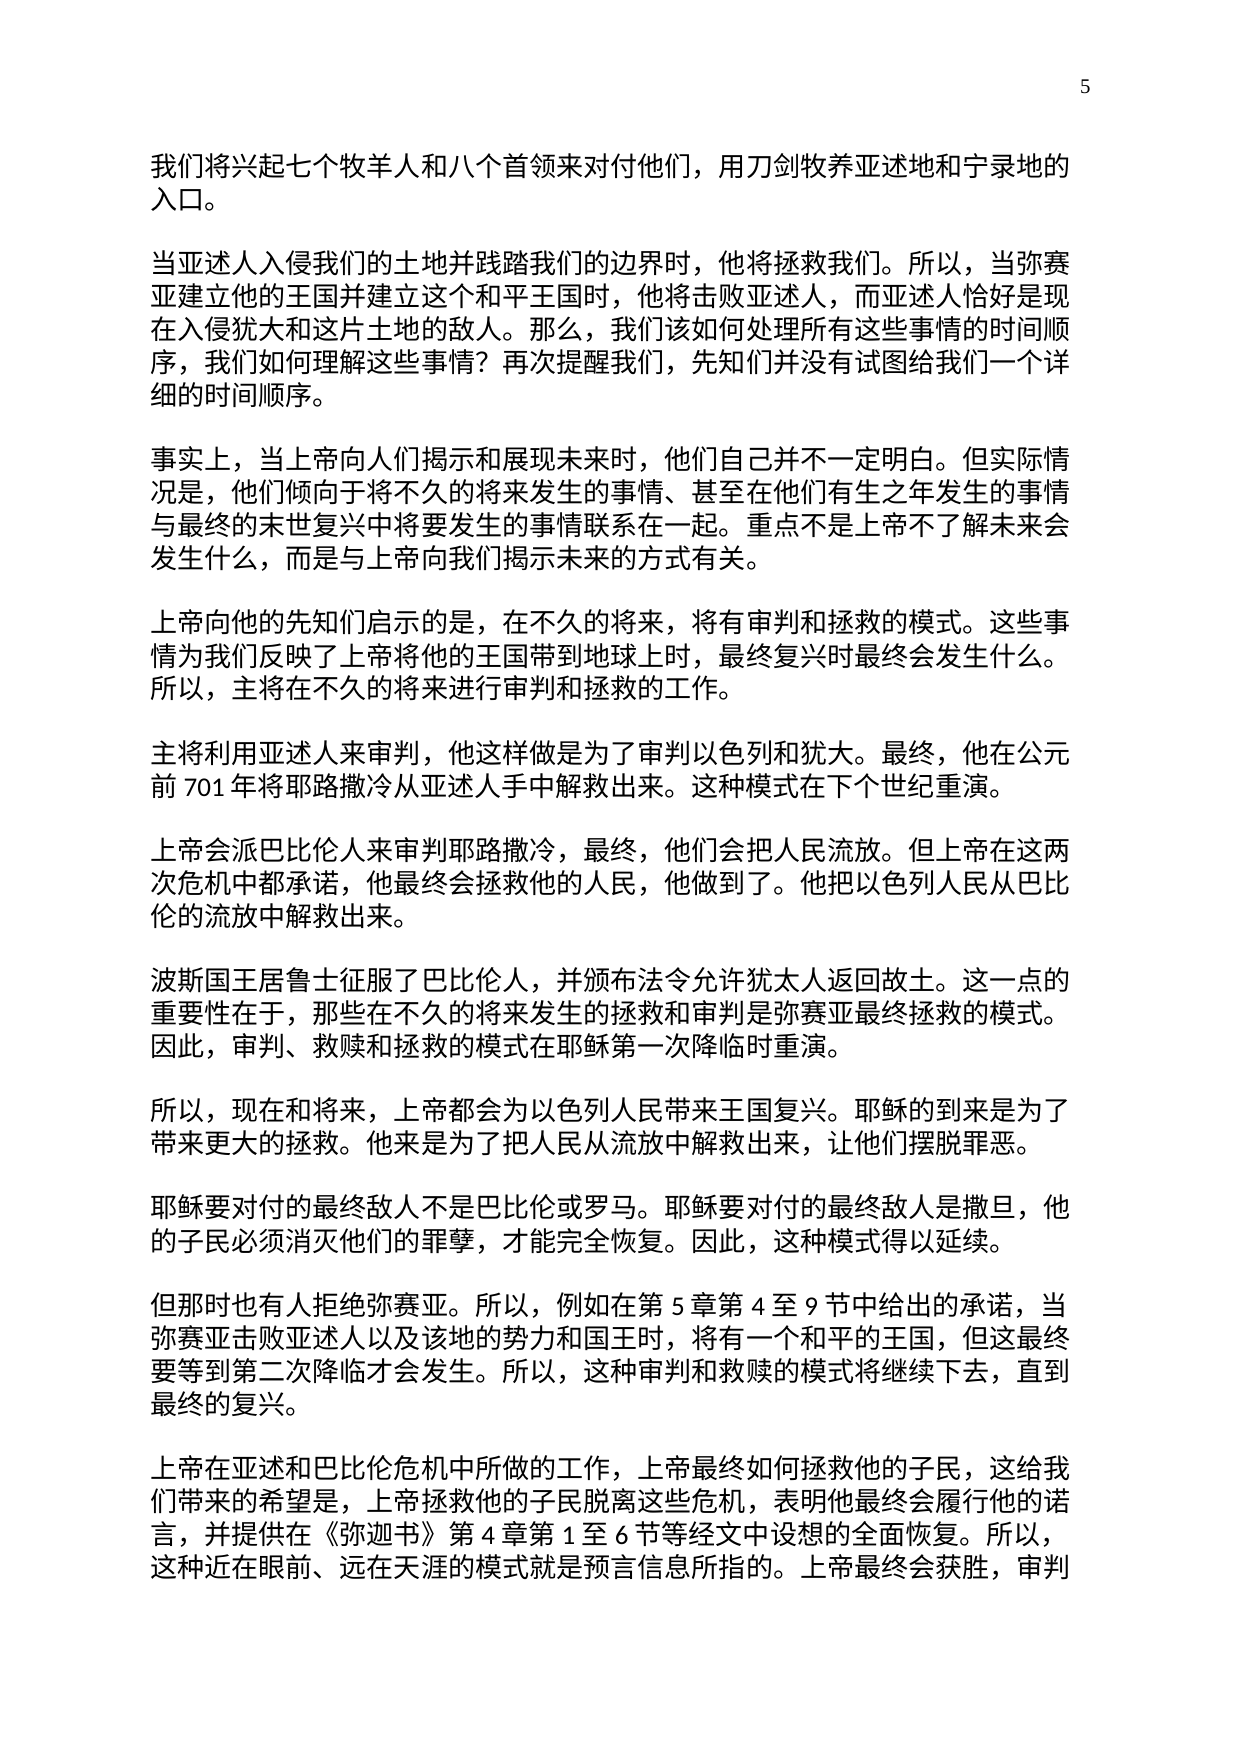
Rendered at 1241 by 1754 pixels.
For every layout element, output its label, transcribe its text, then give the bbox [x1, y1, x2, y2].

text 所以，现在和将来，上帝都会为以色列人民带来王国复兴。耶稣的到来是为了带来更大的拯救。他来是为了把人民从流放中解救出来，让他们摆脱罪恶。 [150, 1094, 1090, 1161]
text 上帝向他的先知们启示的是，在不久的将来，将有审判和拯救的模式。这些事情为我们反映了上帝将他的王国带到地球上时，最终复兴时最终会发生什么。所以，主将在不久的将来进行审判和拯救的工作。 [150, 607, 1090, 706]
text 当亚述人入侵我们的土地并践踏我们的边界时，他将拯救我们。所以，当弥赛亚建立他的王国并建立这个和平王国时，他将击败亚述人，而亚述人恰好是现在入侵犹大和这片土地的敌人。那么，我们该如何处理所有这些事情的时间顺序，我们如何理解这些事情？再次提醒我们，先知们并没有试图给我们一个详细的时间顺序。 [150, 247, 1090, 412]
text 上帝会派巴比伦人来审判耶路撒冷，最终，他们会把人民流放。但上帝在这两次危机中都承诺，他最终会拯救他的人民，他做到了。他把以色列人民从巴比伦的流放中解救出来。 [150, 834, 1090, 933]
text 波斯国王居鲁士征服了巴比伦人，并颁布法令允许犹太人返回故土。这一点的重要性在于，那些在不久的将来发生的拯救和审判是弥赛亚最终拯救的模式。因此，审判、救赎和拯救的模式在耶稣第一次降临时重演。 [150, 964, 1090, 1063]
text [150, 1452, 1090, 1584]
text 耶稣要对付的最终敌人不是巴比伦或罗马。耶稣要对付的最终敌人是撒旦，他的子民必须消灭他们的罪孽，才能完全恢复。因此，这种模式得以延续。 [150, 1192, 1090, 1258]
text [150, 150, 1090, 216]
text 但那时也有人拒绝弥赛亚。所以，例如在第 5 章第 4 至 9 节中给出的承诺，当弥赛亚击败亚述人以及该地的势力和国王时，将有一个和平的王国，但这最终要等到第二次降临才会发生。所以，这种审判和救赎的模式将继续下去，直到最终的复兴。 [150, 1289, 1090, 1421]
text 事实上，当上帝向人们揭示和展现未来时，他们自己并不一定明白。但实际情况是，他们倾向于将不久的将来发生的事情、甚至在他们有生之年发生的事情与最终的末世复兴中将要发生的事情联系在一起。重点不是上帝不了解未来会发生什么，而是与上帝向我们揭示未来的方式有关。 [150, 443, 1090, 576]
text 主将利用亚述人来审判，他这样做是为了审判以色列和犹大。最终，他在公元前 701 年将耶路撒冷从亚述人手中解救出来。这种模式在下个世纪重演。 [150, 737, 1090, 803]
